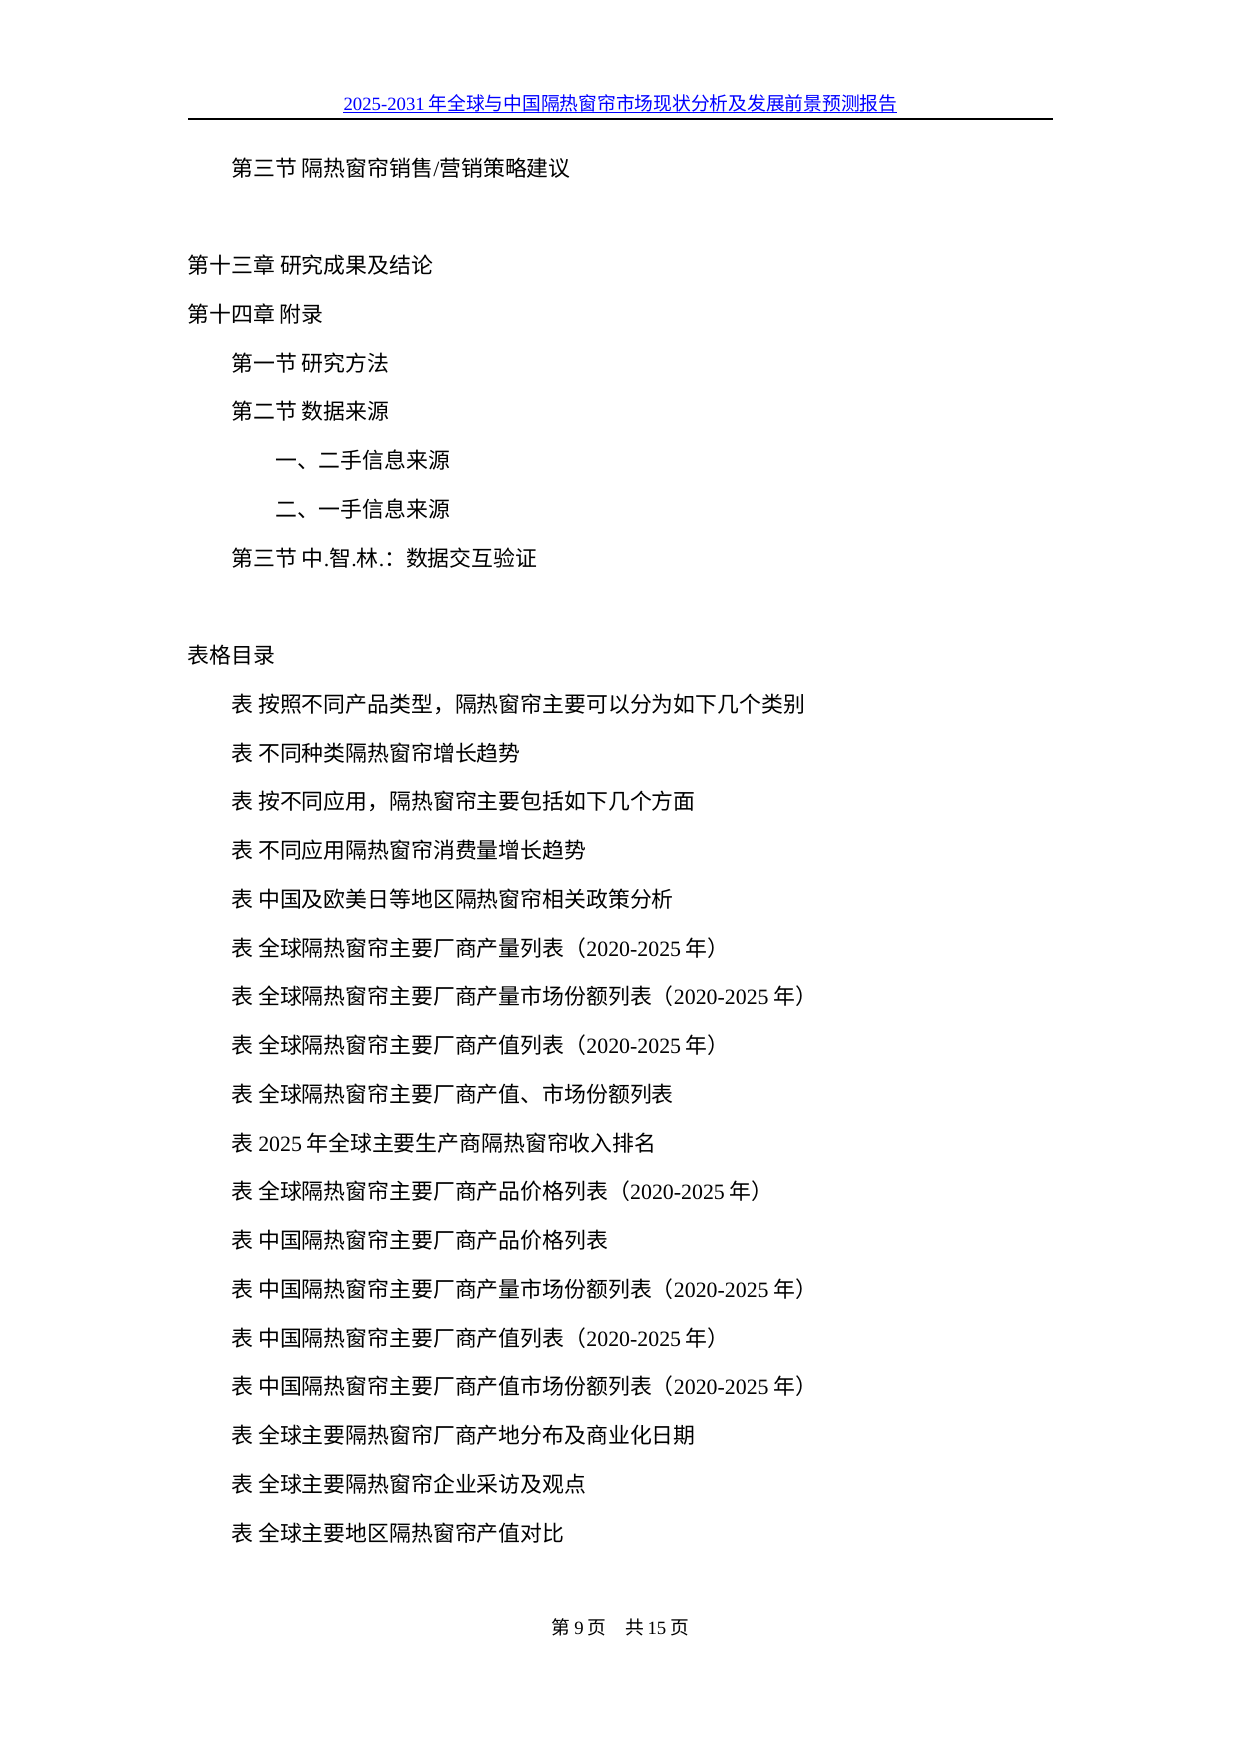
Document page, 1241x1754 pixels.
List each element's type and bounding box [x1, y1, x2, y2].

text [187, 150, 1053, 1548]
